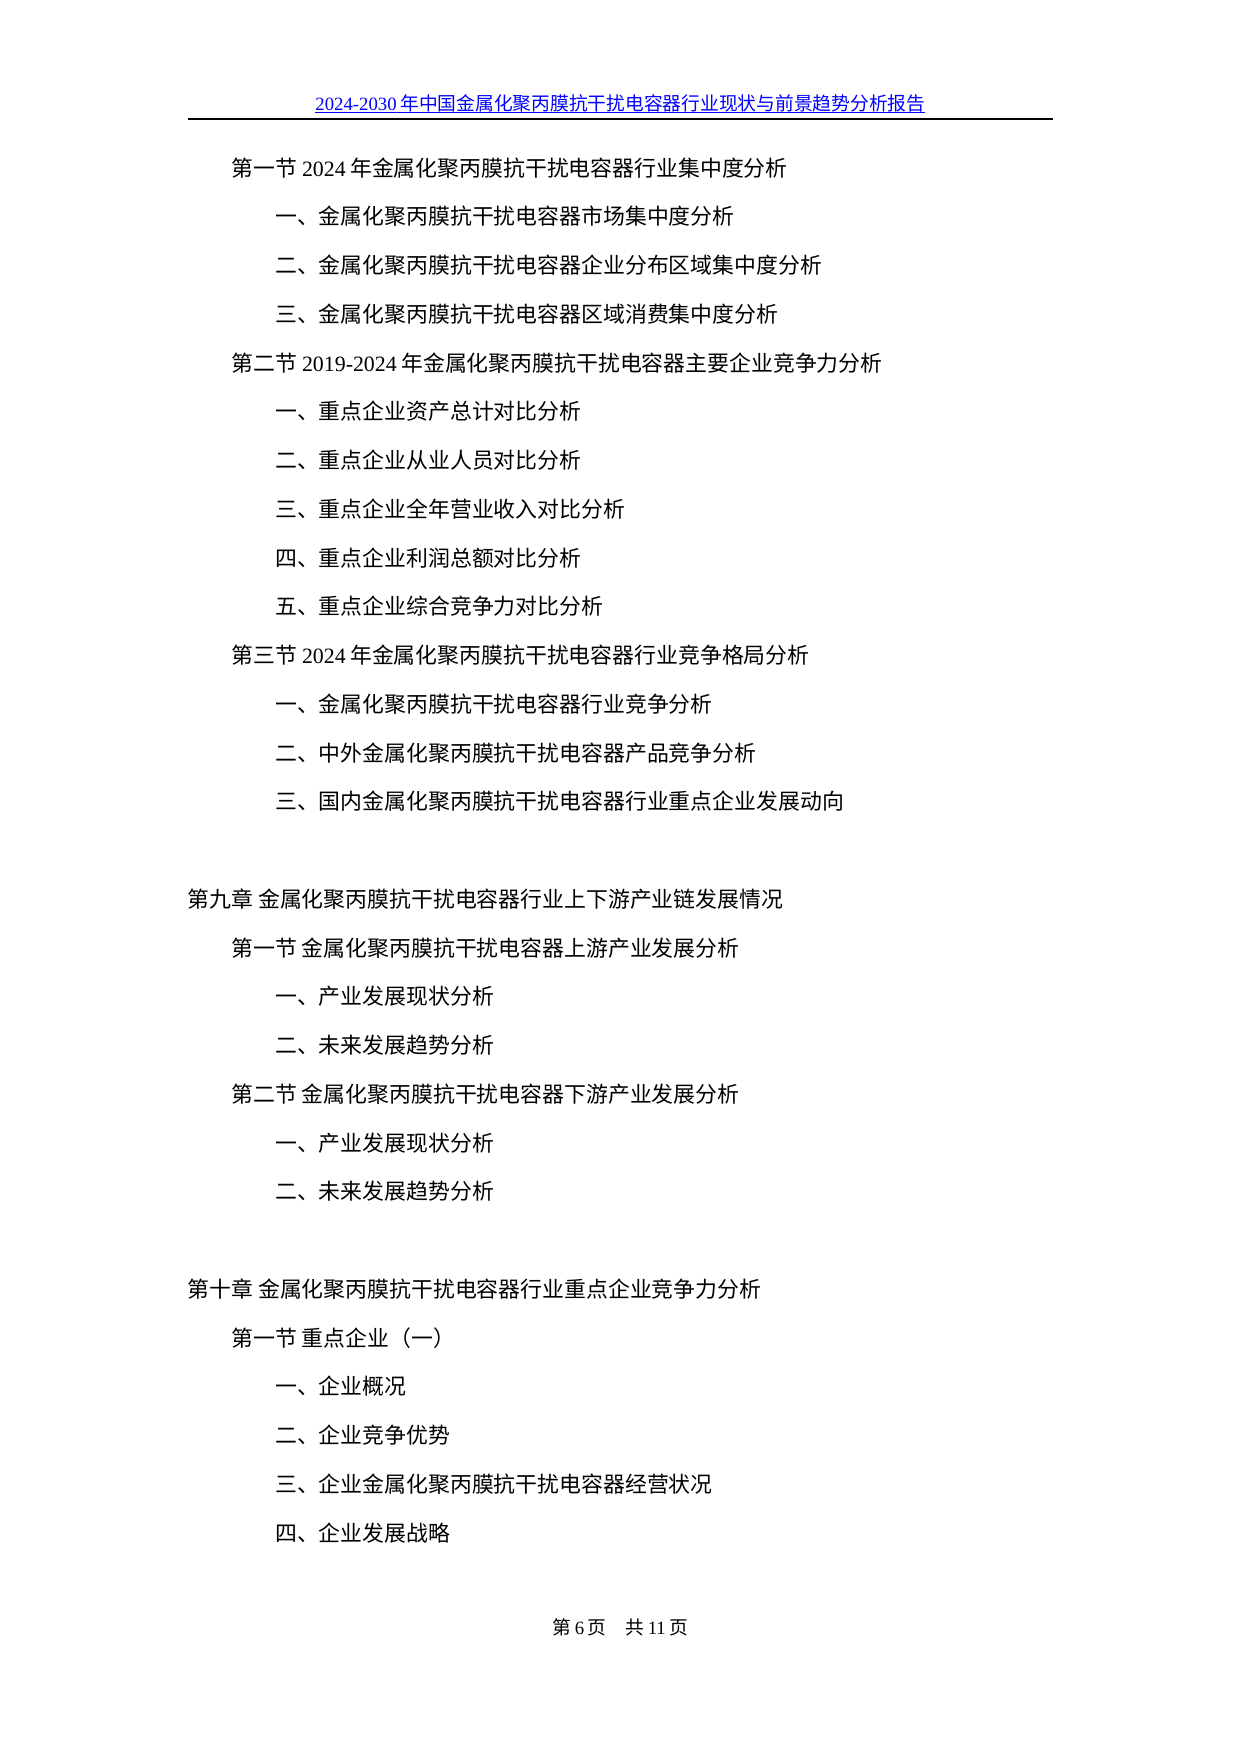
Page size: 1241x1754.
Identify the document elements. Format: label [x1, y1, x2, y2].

text [187, 150, 1053, 1548]
